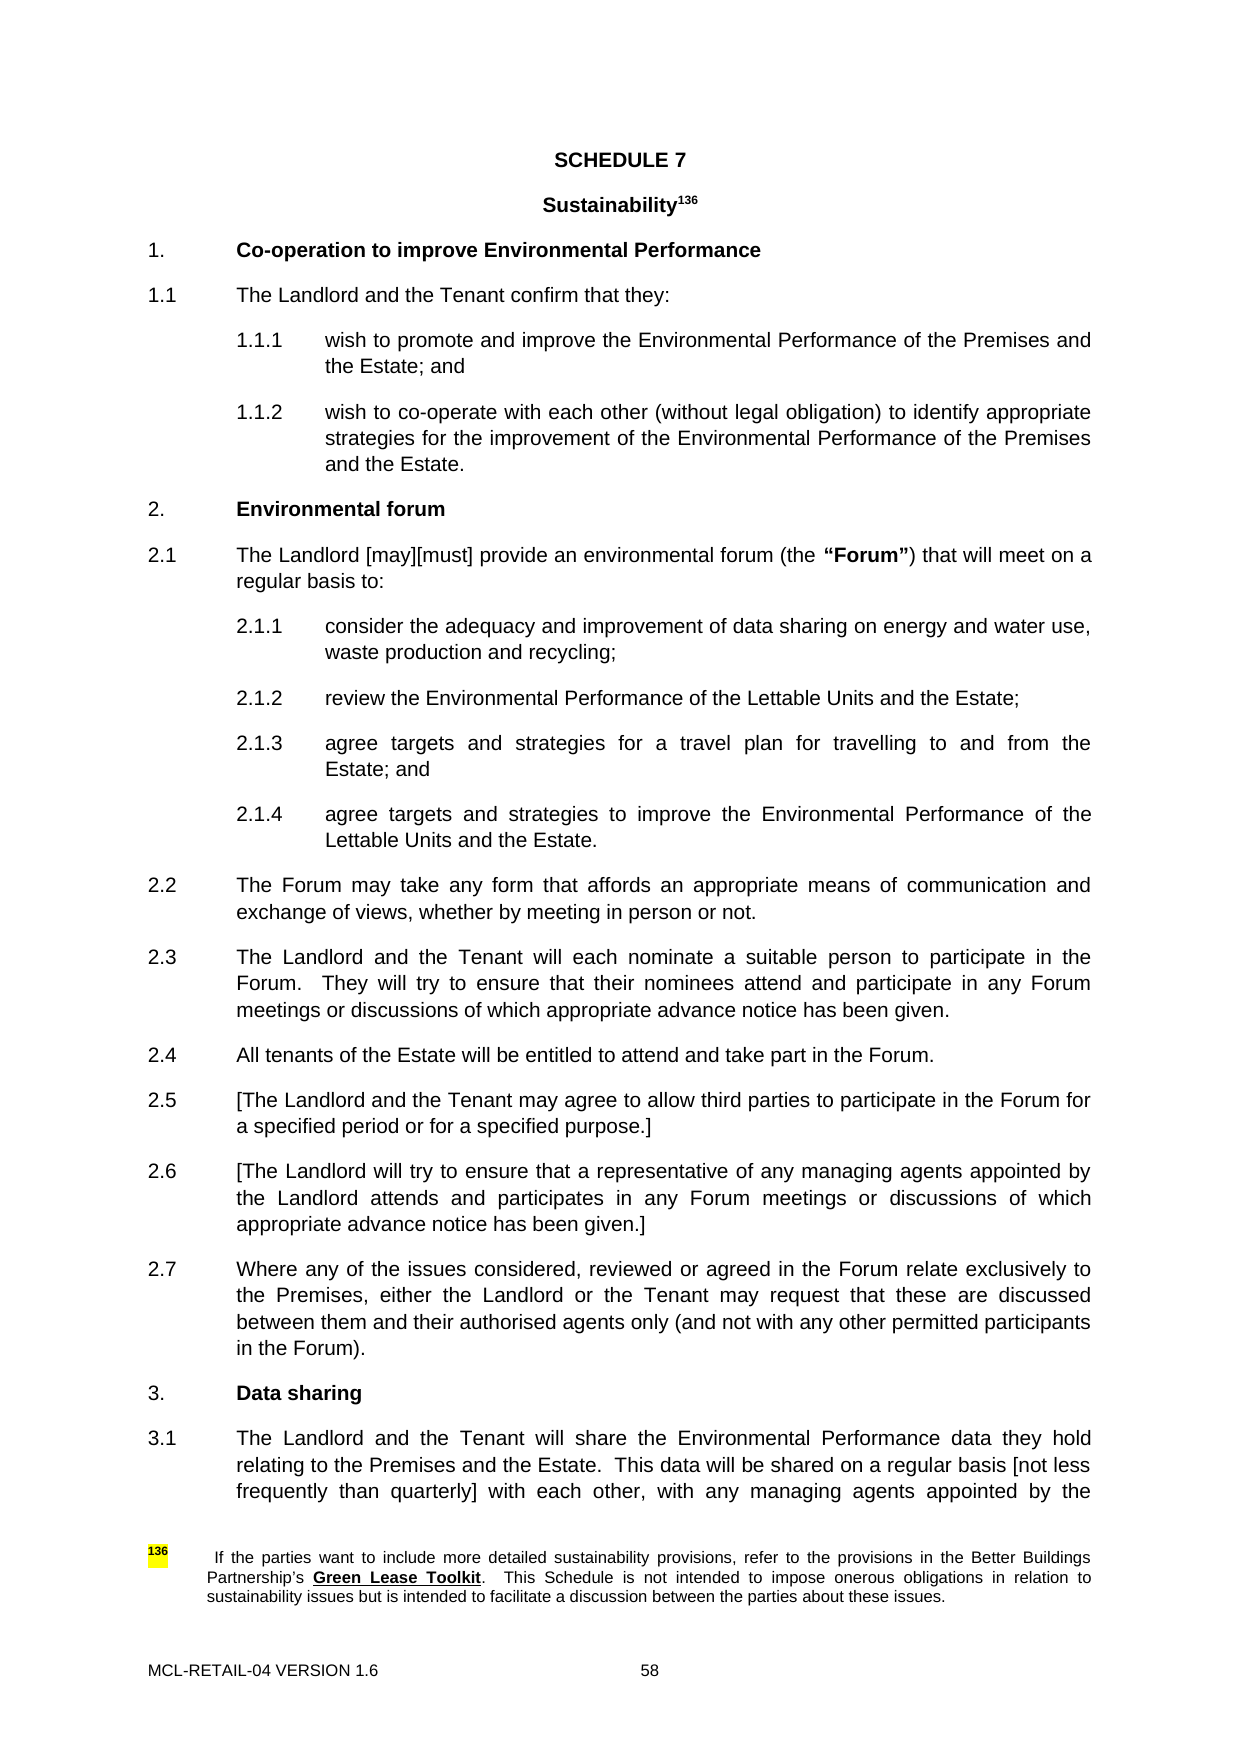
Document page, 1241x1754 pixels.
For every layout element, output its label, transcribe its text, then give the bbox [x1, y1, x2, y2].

text wish to co-operate with each other (without legal obligation) to identify appropriate strategies for the improvement of the Environmental Performance of the Premises and the Estate. [236, 399, 1093, 476]
text Data sharing [148, 1381, 1093, 1405]
text wish to promote and improve the Environmental Performance of the Premises and the Estate; and [236, 328, 1093, 378]
text The Landlord and the Tenant confirm that they: [148, 283, 1093, 307]
text [The Landlord and the Tenant may agree to allow third parties to participate in the Forum for a specified period or for a specified purpose.] [148, 1088, 1093, 1138]
text The Forum may take any form that affords an appropriate means of communication and exchange of views, whether by meeting in person or not. [148, 873, 1093, 924]
text Co-operation to improve Environmental Performance [148, 238, 1093, 262]
text Where any of the issues considered, reviewed or agreed in the Forum relate exclusively to the Premises, either the Landlord or the Tenant may request that these are discussed between them and their authorised agents only (and not with any other permitted participants in the Forum). [148, 1257, 1093, 1360]
text The Landlord and the Tenant will each nominate a suitable person to participate in the Forum. They will try to ensure that their nominees attend and participate in any Forum meetings or discussions of which appropriate advance notice has been given. [148, 945, 1093, 1021]
text agree targets and strategies to improve the Environmental Performance of the Lettable Units and the Estate. [236, 802, 1093, 852]
text The Landlord [may][must] provide an environmental forum (the “Forum”) that will meet on a regular basis to: [148, 542, 1093, 593]
text agree targets and strategies for a travel plan for travelling to and from the Estate; and [236, 730, 1093, 781]
subtitle Sustainability [148, 193, 1093, 217]
text consider the adequacy and improvement of data sharing on energy and water use, waste production and recycling; [236, 614, 1093, 664]
text [The Landlord will try to ensure that a representative of any managing agents appointed by the Landlord attends and participates in any Forum meetings or discussions of which appropriate advance notice has been given.] [148, 1159, 1093, 1236]
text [148, 1426, 1093, 1503]
text Environmental forum [148, 497, 1093, 521]
text review the Environmental Performance of the Lettable Units and the Estate; [236, 685, 1093, 709]
text All tenants of the Estate will be entitled to attend and take part in the Forum. [148, 1043, 1093, 1067]
